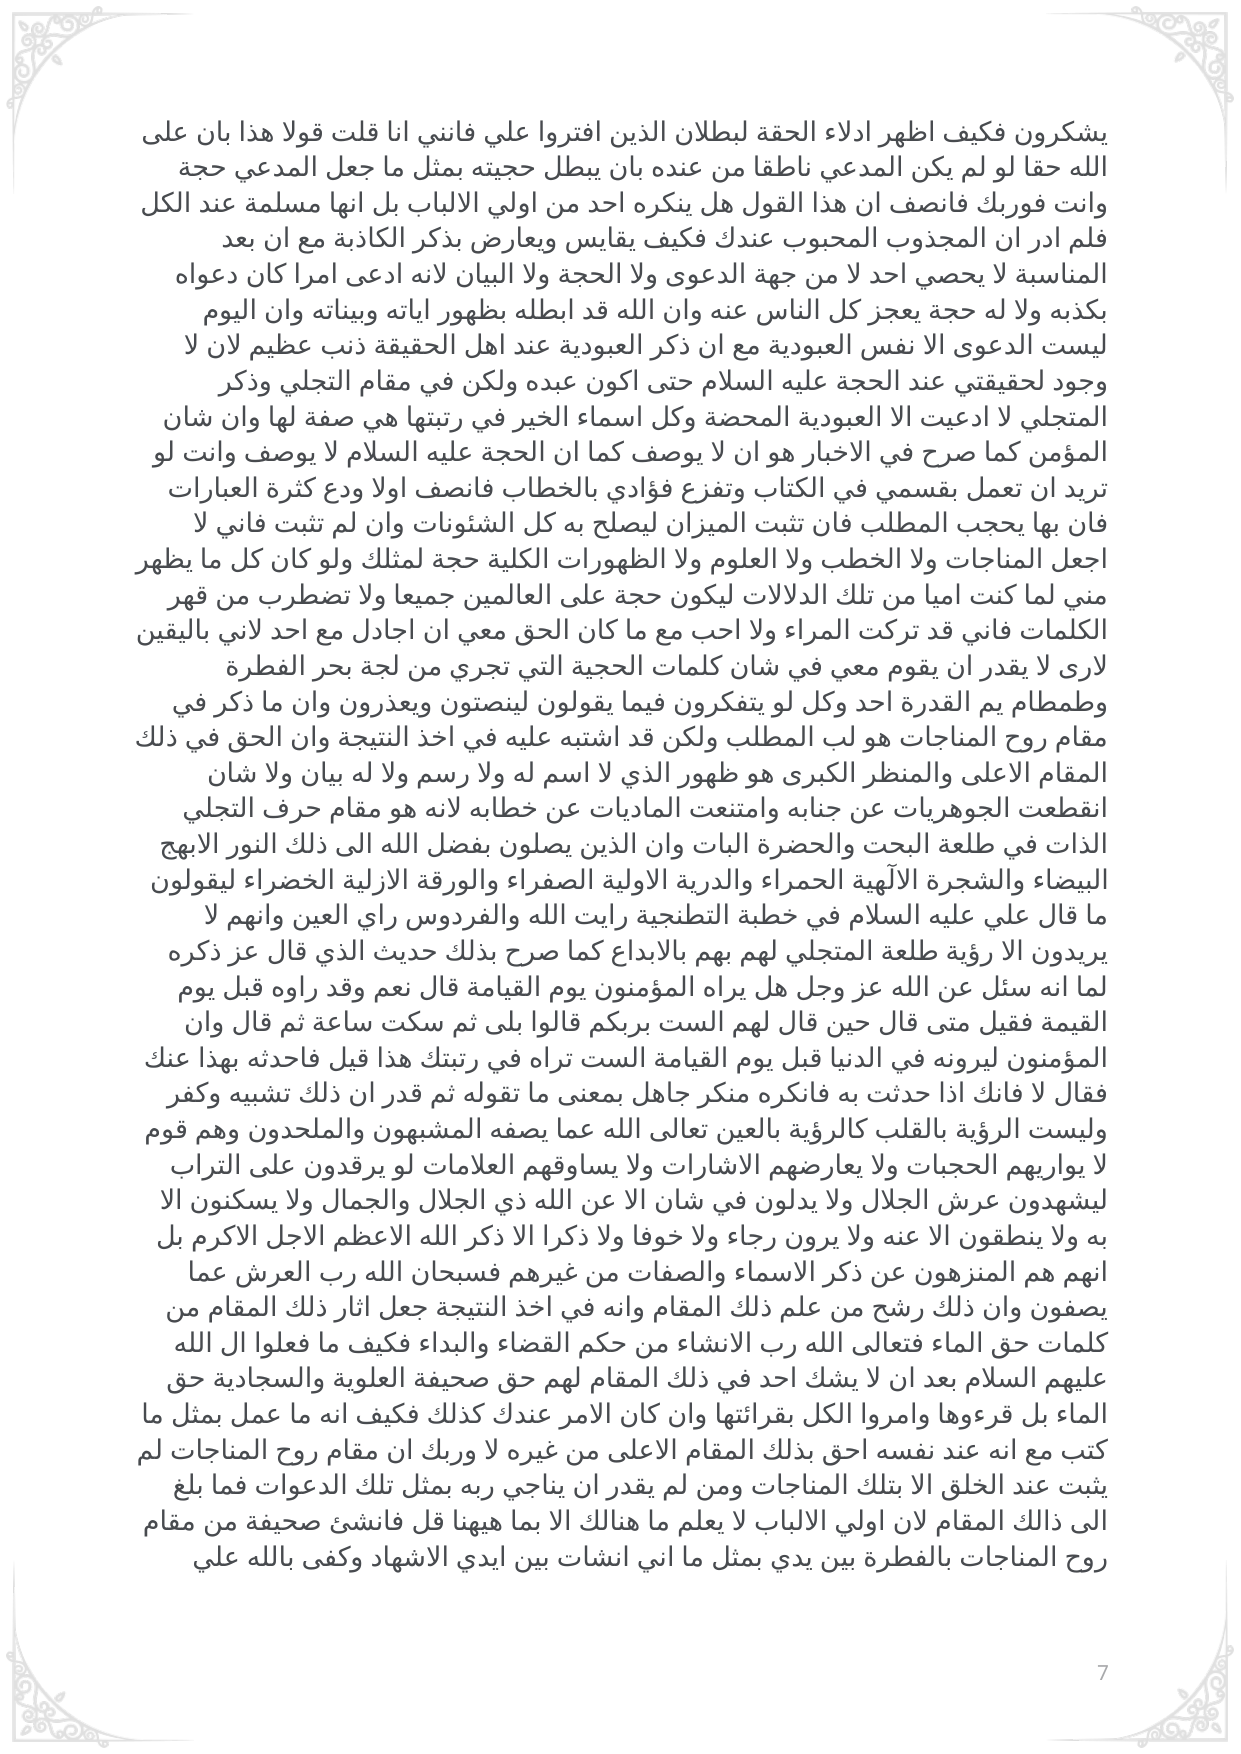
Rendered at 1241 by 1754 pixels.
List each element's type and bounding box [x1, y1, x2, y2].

picture [1046, 6, 1234, 194]
picture [6, 1560, 194, 1748]
picture [1046, 1560, 1234, 1748]
text [131, 117, 1109, 1577]
picture [6, 6, 194, 194]
